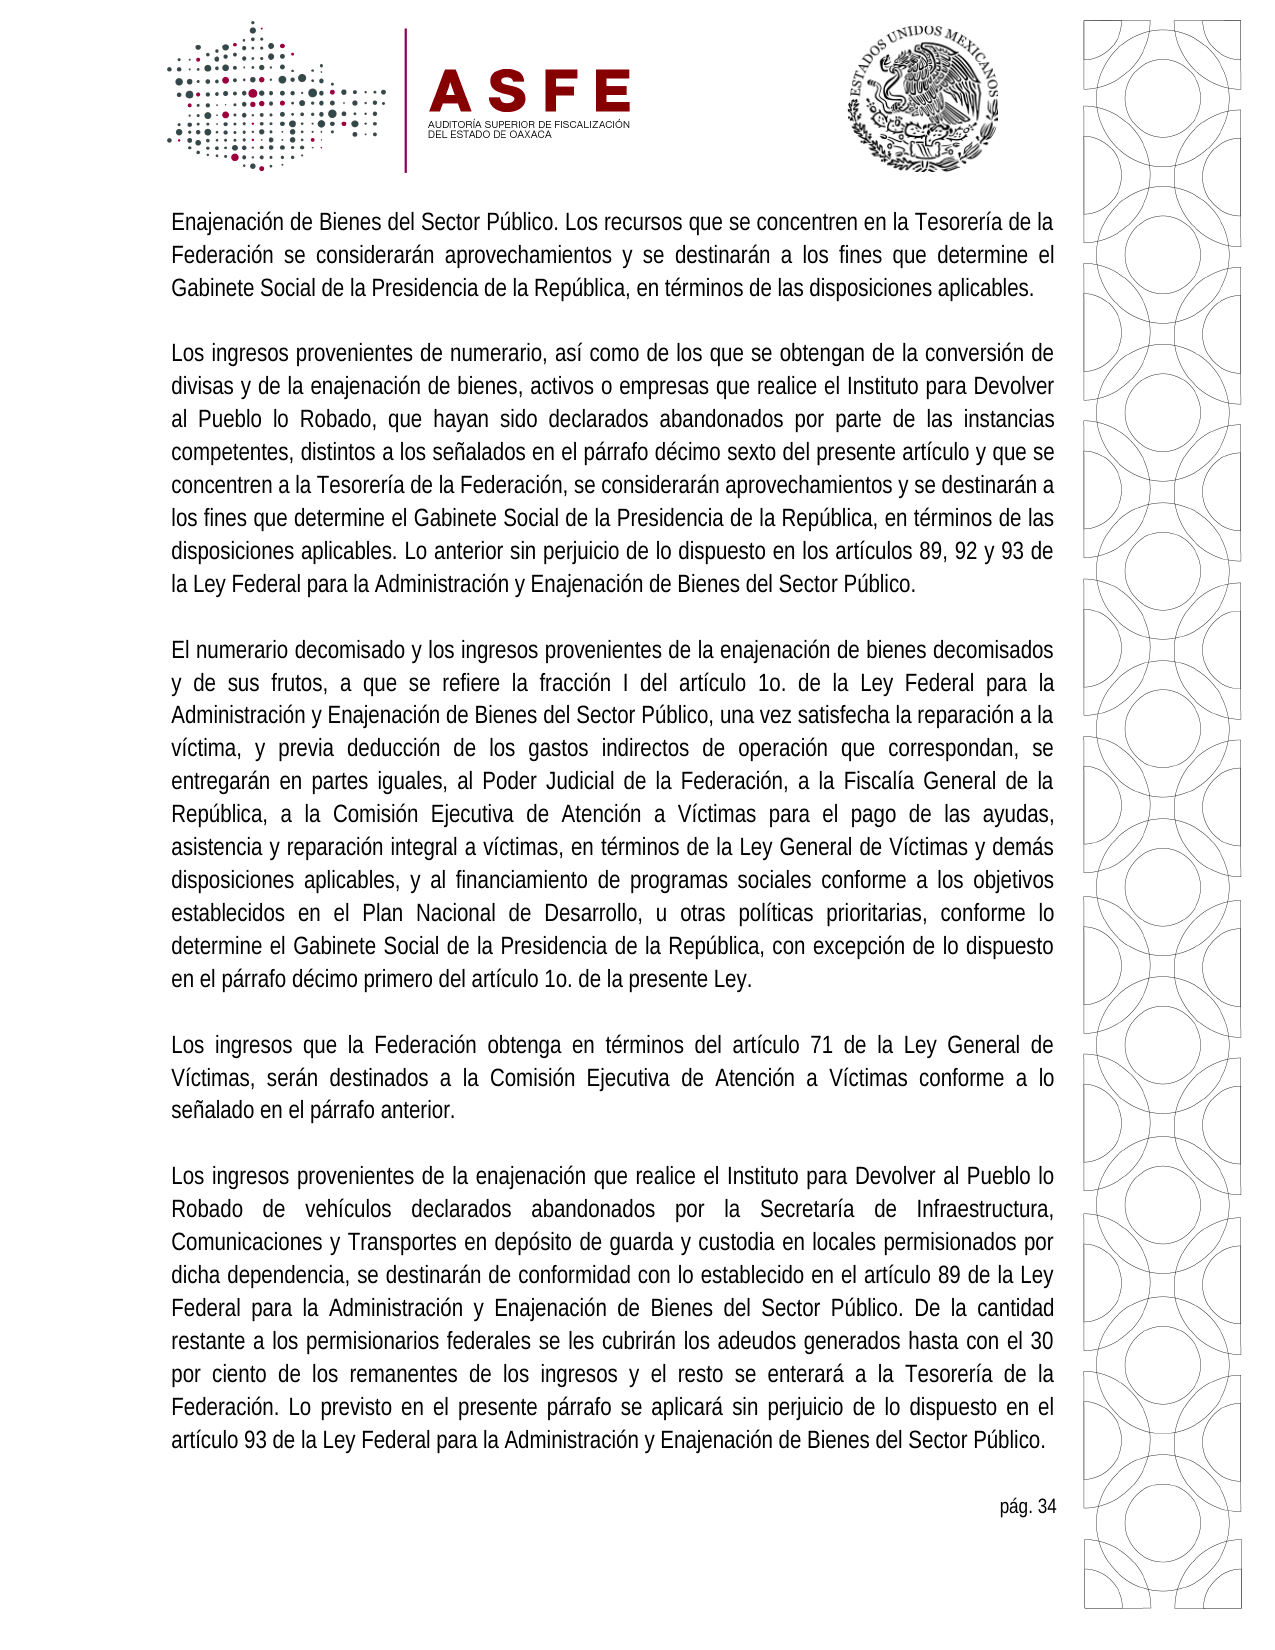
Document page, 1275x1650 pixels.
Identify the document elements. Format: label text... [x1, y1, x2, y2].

text Los ingresos provenientes de numerario, así como de los que se obtengan de la conversión de divisas y de la enajenación de bienes, activos o empresas que realice el Instituto para Devolver al Pueblo lo Robado, que hayan sido declarados abandonados por parte de las instancias competentes, distintos a los señalados en el párrafo décimo sexto del presente artículo y que se concentren a la Tesorería de la Federación, se considerarán aprovechamientos y se destinarán a los fines que determine el Gabinete Social de la Presidencia de la República, en términos de las disposiciones aplicables. Lo anterior sin perjuicio de lo dispuesto en los artículos 89, 92 y 93 de la Ley Federal para la Administración y Enajenación de Bienes del Sector Público. [171, 338, 1056, 597]
picture [167, 20, 1275, 1650]
text Los ingresos provenientes de la enajenación que realice el Instituto para Devolver al Pueblo lo Robado de vehículos declarados abandonados por la Secretaría de Infraestructura, Comunicaciones y Transportes en depósito de guarda y custodia en locales permisionados por dicha dependencia, se destinarán de conformidad con lo establecido en el artículo 89 de la Ley Federal para la Administración y Enajenación de Bienes del Sector Público. De la cantidad restante a los permisionarios federales se les cubrirán los adeudos generados hasta con el 30 por ciento de los remanentes de los ingresos y el resto se enterará a la Tesorería de la Federación. Lo previsto en el presente párrafo se aplicará sin perjuicio de lo dispuesto en el artículo 93 de la Ley Federal para la Administración y Enajenación de Bienes del Sector Público. [171, 1161, 1056, 1453]
text Los ingresos que la Federación obtenga en términos del artículo 71 de la Ley General de Víctimas, serán destinados a la Comisión Ejecutiva de Atención a Víctimas conforme a lo señalado en el párrafo anterior. [171, 1030, 1056, 1124]
text El numerario decomisado y los ingresos provenientes de la enajenación de bienes decomisados y de sus frutos, a que se refiere la fracción I del artículo 1o. de la Ley Federal para la Administración y Enajenación de Bienes del Sector Público, una vez satisfecha la reparación a la víctima, y previa deducción de los gastos indirectos de operación que correspondan, se entregarán en partes iguales, al Poder Judicial de la Federación, a la Fiscalía General de la República, a la Comisión Ejecutiva de Atención a Víctimas para el pago de las ayudas, asistencia y reparación integral a víctimas, en términos de la Ley General de Víctimas y demás disposiciones aplicables, y al financiamiento de programas sociales conforme a los objetivos establecidos en el Plan Nacional de Desarrollo, u otras políticas prioritarias, conforme lo determine el Gabinete Social de la Presidencia de la República, con excepción de lo dispuesto en el párrafo décimo primero del artículo 1o. de la presente Ley. [171, 635, 1056, 992]
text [171, 207, 1056, 301]
